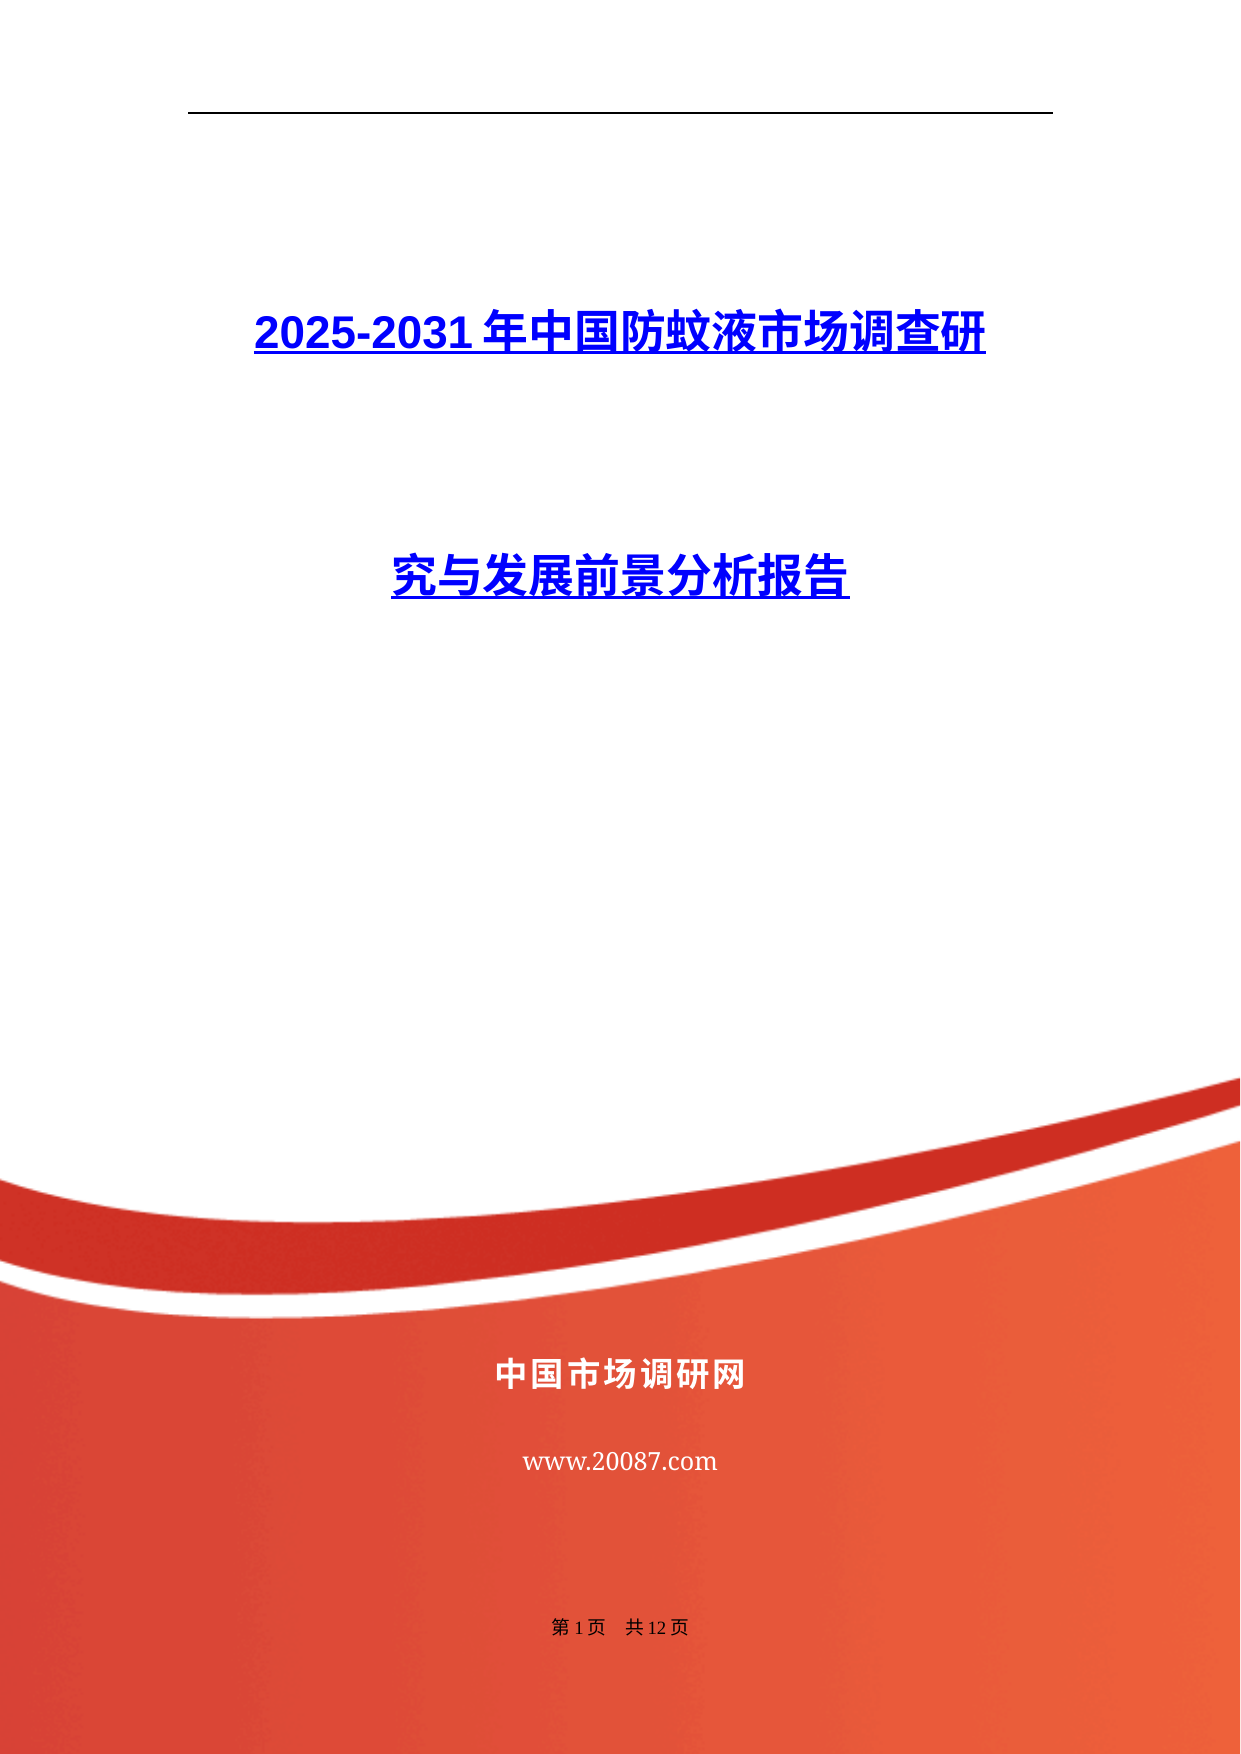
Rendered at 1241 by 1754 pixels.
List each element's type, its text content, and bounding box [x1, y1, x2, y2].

table_header 2025-2031年中国防蚊液市场调查研究与发展前景分析报告 [188, 207, 1053, 773]
text www.20087.com [187, 1428, 1053, 1493]
picture [0, 1006, 1241, 1754]
subtitle 中国市场调研网 [187, 1339, 1053, 1404]
